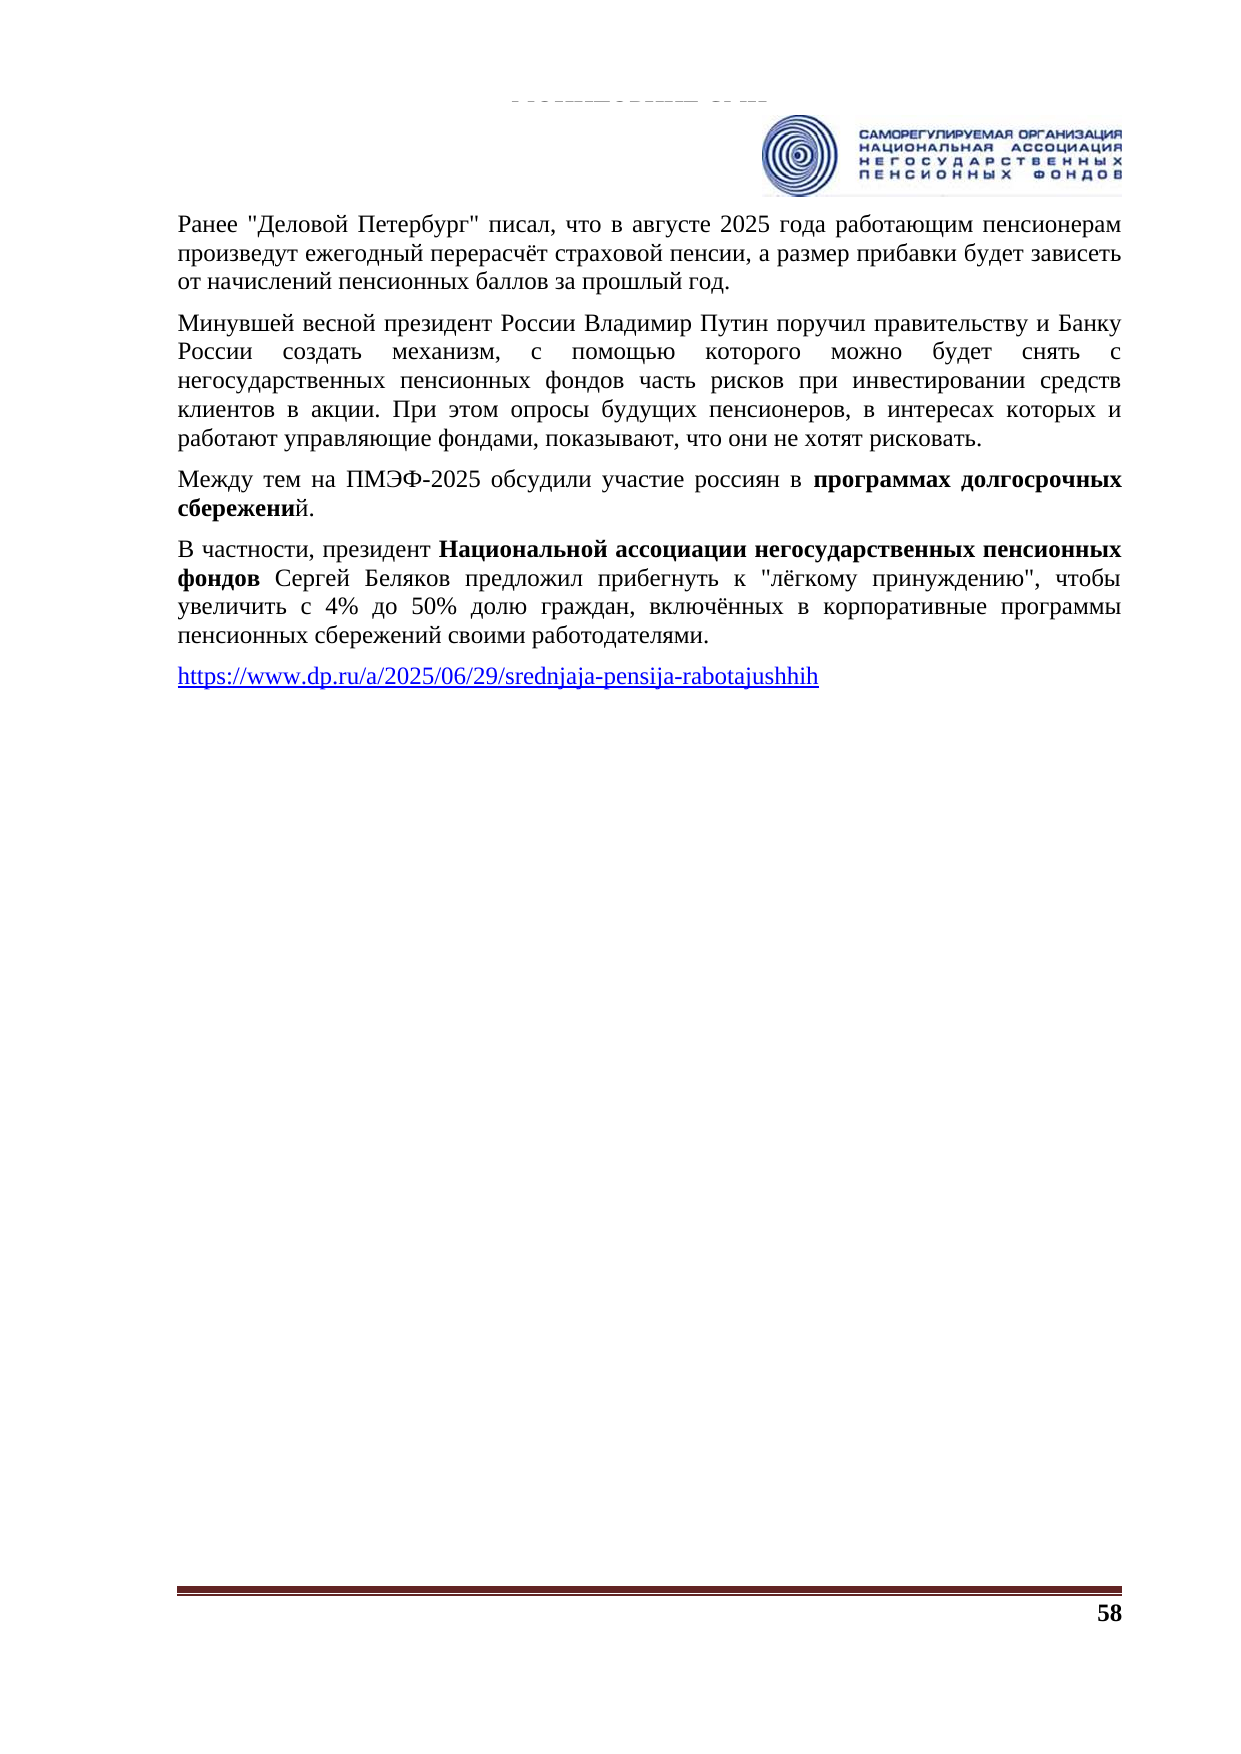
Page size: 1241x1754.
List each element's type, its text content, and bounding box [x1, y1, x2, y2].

text Минувшей весной президент России Владимир Путин поручил правительству и Банку России создать механизм, с помощью которого можно будет снять с негосударственных пенсионных фондов часть рисков при инвестировании средств клиентов в акции. При этом опросы будущих пенсионеров, в интересах которых и работают управляющие фондами, показывают, что они не хотят рисковать. [177, 308, 1122, 451]
text https://www.dp.ru/a/2025/06/29/srednjaja-pensija-rabotajushhih [177, 661, 1122, 690]
text В частности, президент Национальной ассоциации негосударственных пенсионных фондов Сергей Беляков предложил прибегнуть к "лёгкому принуждению", чтобы увеличить с 4% до 50% долю граждан, включённых в корпоративные программы пенсионных сбережений своими работодателями. [177, 534, 1122, 649]
picture [762, 115, 1122, 197]
text Между тем на ПМЭФ-2025 обсудили участие россиян в программах долгосрочных сбережений. [177, 464, 1122, 521]
text Ранее "Деловой Петербург" писал, что в августе 2025 года работающим пенсионерам произведут ежегодный перерасчёт страховой пенсии, а размер прибавки будет зависеть от начислений пенсионных баллов за прошлый год. [177, 209, 1122, 295]
